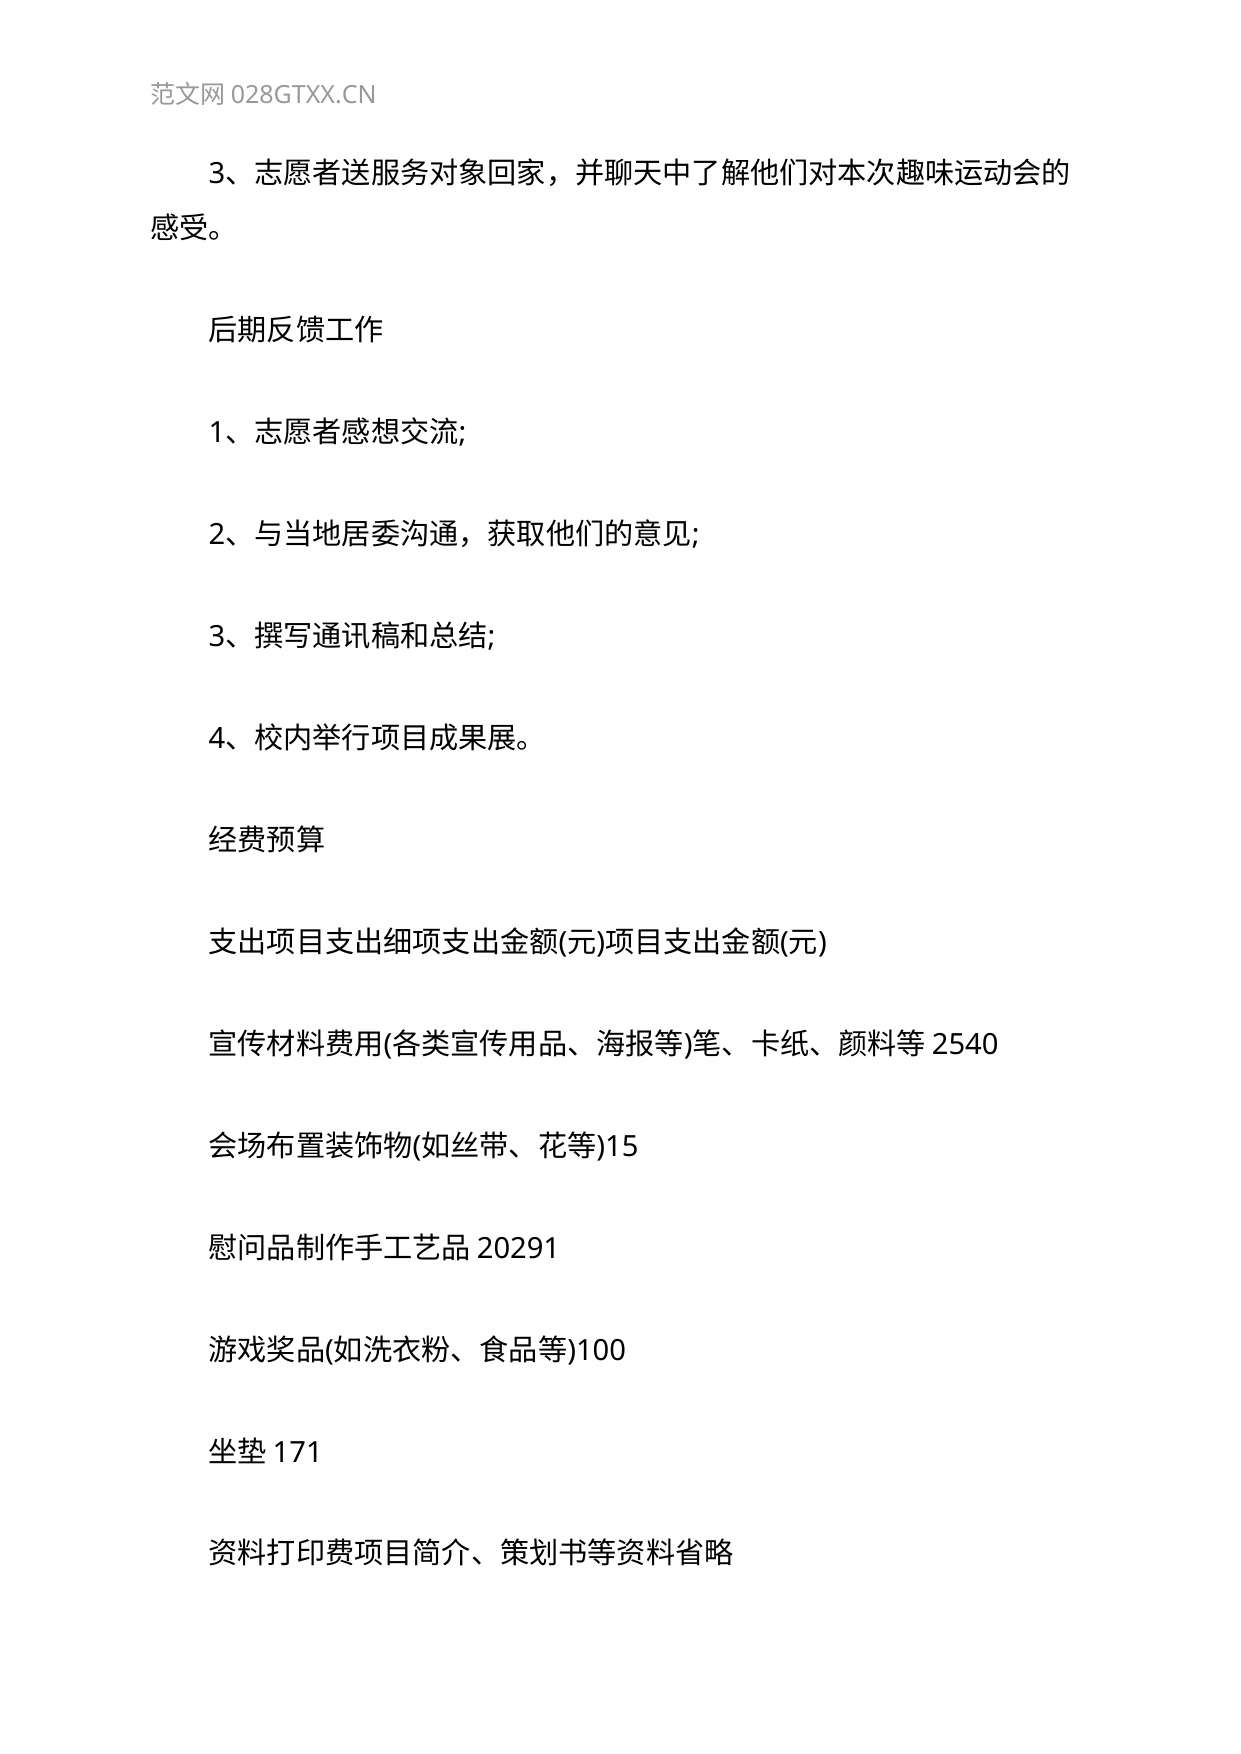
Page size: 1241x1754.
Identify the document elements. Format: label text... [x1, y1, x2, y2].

text 支出项目支出细项支出金额(元)项目支出金额(元) [150, 918, 1090, 961]
text 2、与当地居委沟通，获取他们的意见; [150, 511, 1090, 553]
text 游戏奖品(如洗衣粉、食品等)100 [150, 1326, 1090, 1368]
text 3、志愿者送服务对象回家，并聊天中了解他们对本次趣味运动会的感受。 [150, 150, 1090, 247]
text 宣传材料费用(各类宣传用品、海报等)笔、卡纸、颜料等2540 [150, 1020, 1090, 1063]
text 1、志愿者感想交流; [150, 408, 1090, 451]
text 4、校内举行项目成果展。 [150, 714, 1090, 757]
text 慰问品制作手工艺品20291 [150, 1224, 1090, 1267]
text 坐垫171 [150, 1428, 1090, 1471]
text 会场布置装饰物(如丝带、花等)15 [150, 1122, 1090, 1164]
text 3、撰写通讯稿和总结; [150, 612, 1090, 655]
text 经费预算 [150, 816, 1090, 859]
text 后期反馈工作 [150, 307, 1090, 349]
text 资料打印费项目简介、策划书等资料省略 [150, 1530, 1090, 1572]
